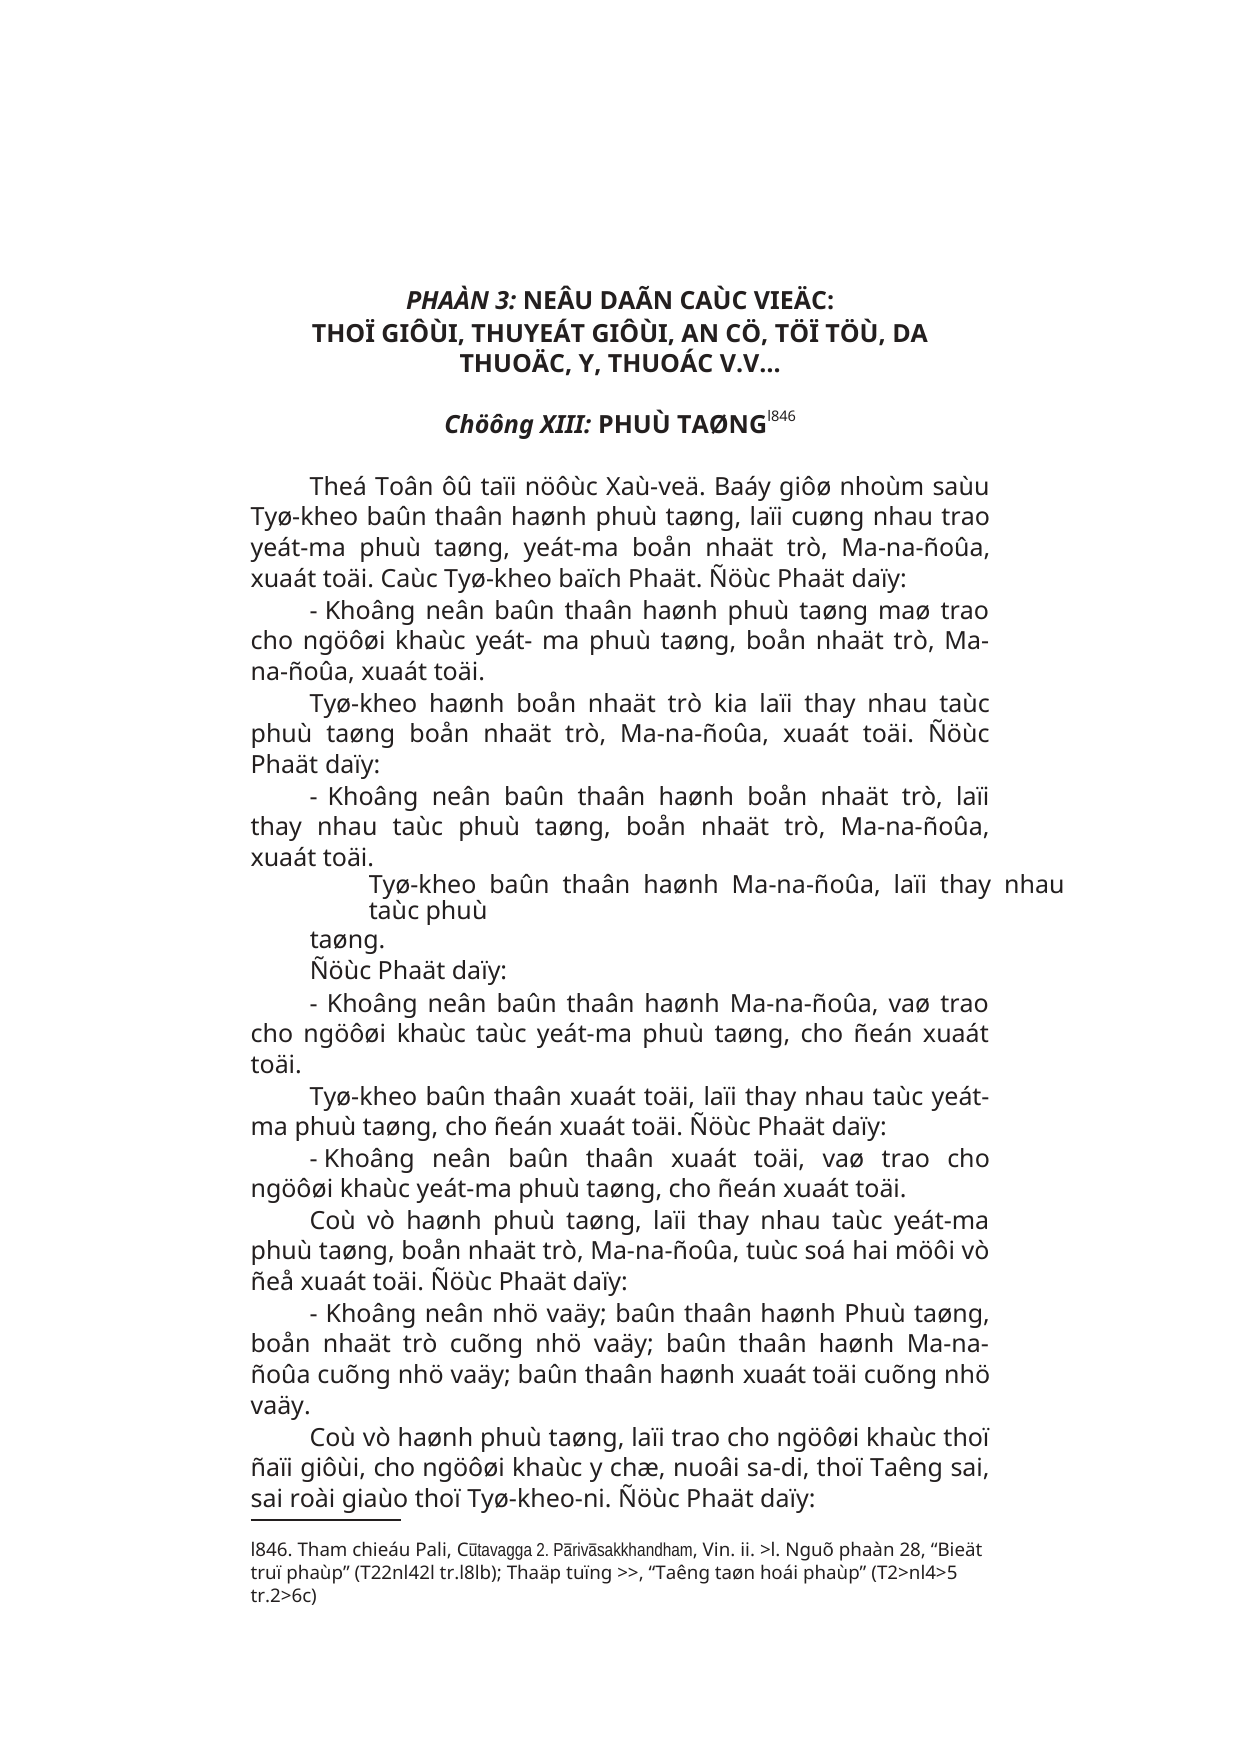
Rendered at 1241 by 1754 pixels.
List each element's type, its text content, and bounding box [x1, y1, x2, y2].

list Khoâng neân baûn thaân haønh boån nhaät trò, laïi thay nhau taùc phuù taøng, boån nhaät trò, Ma-na-ñoûa, xuaát toäi. [250, 780, 990, 873]
text l846. Tham chieáu Pali, Cūtavagga 2. Pārivāsakkhandham, Vin. ii. >l. Nguõ phaàn 28, “Bieät truï phaùp” (T22nl42l tr.l8lb); Thaäp tuïng >>, “Taêng taøn hoái phaùp” (T2>nl4>5 tr.2>6c) [250, 1538, 996, 1608]
text taøng. [309, 924, 1065, 955]
list Khoâng neân baûn thaân haønh Ma-na-ñoûa, vaø trao cho ngöôøi khaùc taùc yeát-ma phuù taøng, cho ñeán xuaát toäi. [250, 987, 990, 1080]
list Khoâng neân nhö vaäy; baûn thaân haønh Phuù taøng, boån nhaät trò cuõng nhö vaäy; baûn thaân haønh Ma-na-ñoûa cuõng nhö vaäy; baûn thaân haønh xuaát toäi cuõng nhö vaäy. [250, 1297, 990, 1421]
text PHAÀN 3: NEÂU DAÃN CAÙC VIEÄC: [299, 283, 941, 316]
text THOÏ GIÔÙI, THUYEÁT GIÔÙI, AN CÖ, TÖÏ TÖÙ, DA THUOÄC, Y, THUOÁC V.V… [299, 318, 941, 379]
list Khoâng neân baûn thaân haønh phuù taøng maø trao cho ngöôøi khaùc yeát- ma phuù taøng, boån nhaät trò, Ma-na-ñoûa, xuaát toäi. [250, 594, 990, 687]
text Tyø-kheo baûn thaân haønh Ma-na-ñoûa, laïi thay nhau taùc phuù [368, 873, 1065, 924]
text Coù vò haønh phuù taøng, laïi thay nhau taùc yeát-ma phuù taøng, boån nhaät trò, Ma-na-ñoûa, tuùc soá hai möôi vò ñeå xuaát toäi. Ñöùc Phaät daïy: [250, 1204, 990, 1297]
text Tyø-kheo baûn thaân xuaát toäi, laïi thay nhau taùc yeát-ma phuù taøng, cho ñeán xuaát toäi. Ñöùc Phaät daïy: [250, 1080, 990, 1142]
text Ñöùc Phaät daïy: [309, 955, 1065, 986]
text Chöông XIII: PHUÙ TAØNGl846 [299, 406, 941, 440]
text Theá Toân ôû taïi nöôùc Xaù-veä. Baáy giôø nhoùm saùu Tyø-kheo baûn thaân haønh phuù taøng, laïi cuøng nhau trao yeát-ma phuù taøng, yeát-ma boån nhaät trò, Ma-na-ñoûa, xuaát toäi. Caùc Tyø-kheo baïch Phaät. Ñöùc Phaät daïy: [250, 470, 990, 594]
list Khoâng neân baûn thaân xuaát toäi, vaø trao cho ngöôøi khaùc yeát-ma phuù taøng, cho ñeán xuaát toäi. [250, 1142, 990, 1204]
text Coù vò haønh phuù taøng, laïi trao cho ngöôøi khaùc thoï ñaïi giôùi, cho ngöôøi khaùc y chæ, nuoâi sa-di, thoï Taêng sai, sai roài giaùo thoï Tyø-kheo-ni. Ñöùc Phaät daïy: [250, 1421, 990, 1514]
text Tyø-kheo haønh boån nhaät trò kia laïi thay nhau taùc phuù taøng boån nhaät trò, Ma-na-ñoûa, xuaát toäi. Ñöùc Phaät daïy: [250, 687, 990, 780]
